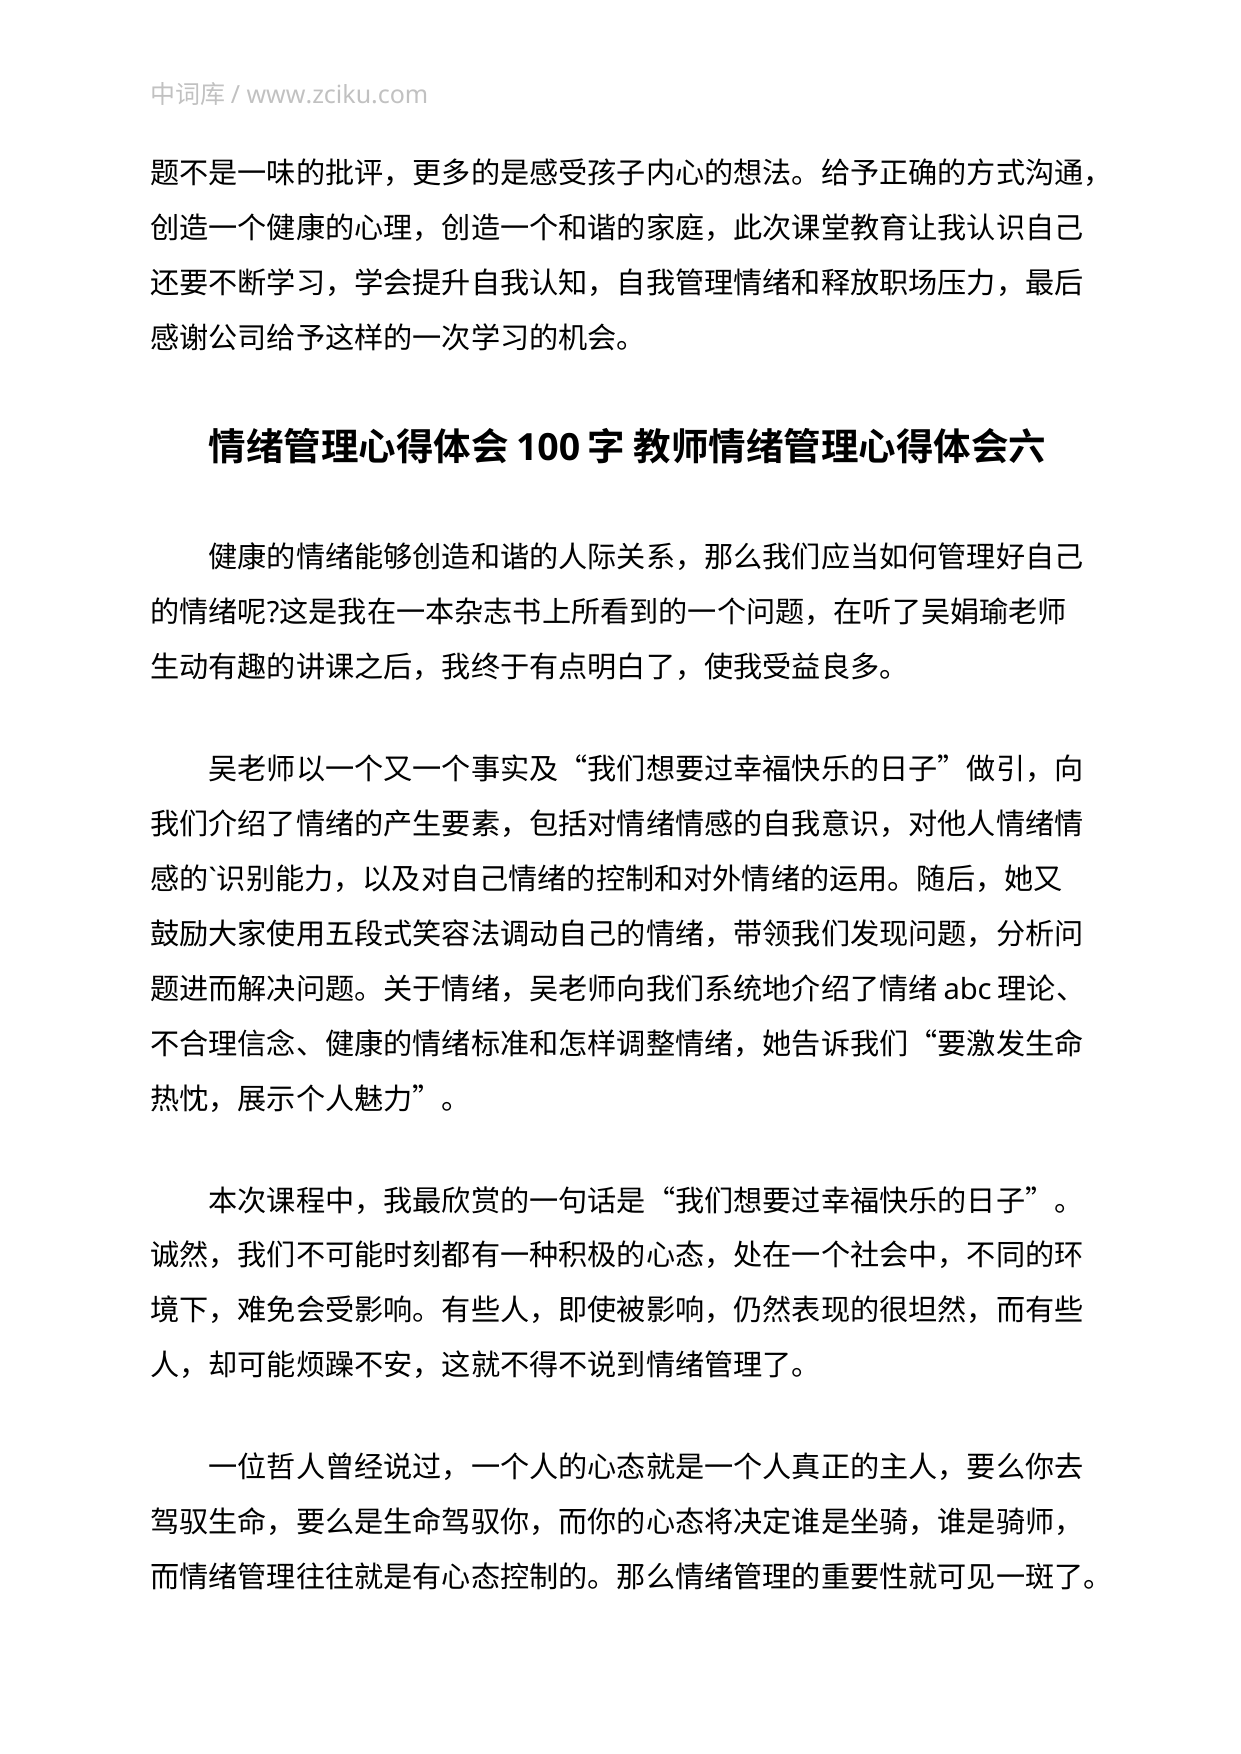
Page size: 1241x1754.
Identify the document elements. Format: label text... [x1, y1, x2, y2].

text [150, 1443, 1090, 1596]
text 吴老师以一个又一个事实及“我们想要过幸福快乐的日子”做引，向我们介绍了情绪的产生要素，包括对情绪情感的自我意识，对他人情绪情感的`识别能力，以及对自己情绪的控制和对外情绪的运用。随后，她又鼓励大家使用五段式笑容法调动自己的情绪，带领我们发现问题，分析问题进而解决问题。关于情绪，吴老师向我们系统地介绍了情绪abc理论、不合理信念、健康的情绪标准和怎样调整情绪，她告诉我们“要激发生命热忱，展示个人魅力”。 [150, 746, 1090, 1118]
text 健康的情绪能够创造和谐的人际关系，那么我们应当如何管理好自己的情绪呢?这是我在一本杂志书上所看到的一个问题，在听了吴娟瑜老师生动有趣的讲课之后，我终于有点明白了，使我受益良多。 [150, 534, 1090, 686]
text 本次课程中，我最欣赏的一句话是“我们想要过幸福快乐的日子”。诚然，我们不可能时刻都有一种积极的心态，处在一个社会中，不同的环境下，难免会受影响。有些人，即使被影响，仍然表现的很坦然，而有些人，却可能烦躁不安，这就不得不说到情绪管理了。 [150, 1177, 1090, 1384]
text 情绪管理心得体会100字 教师情绪管理心得体会六 [150, 416, 1090, 471]
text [150, 150, 1090, 357]
